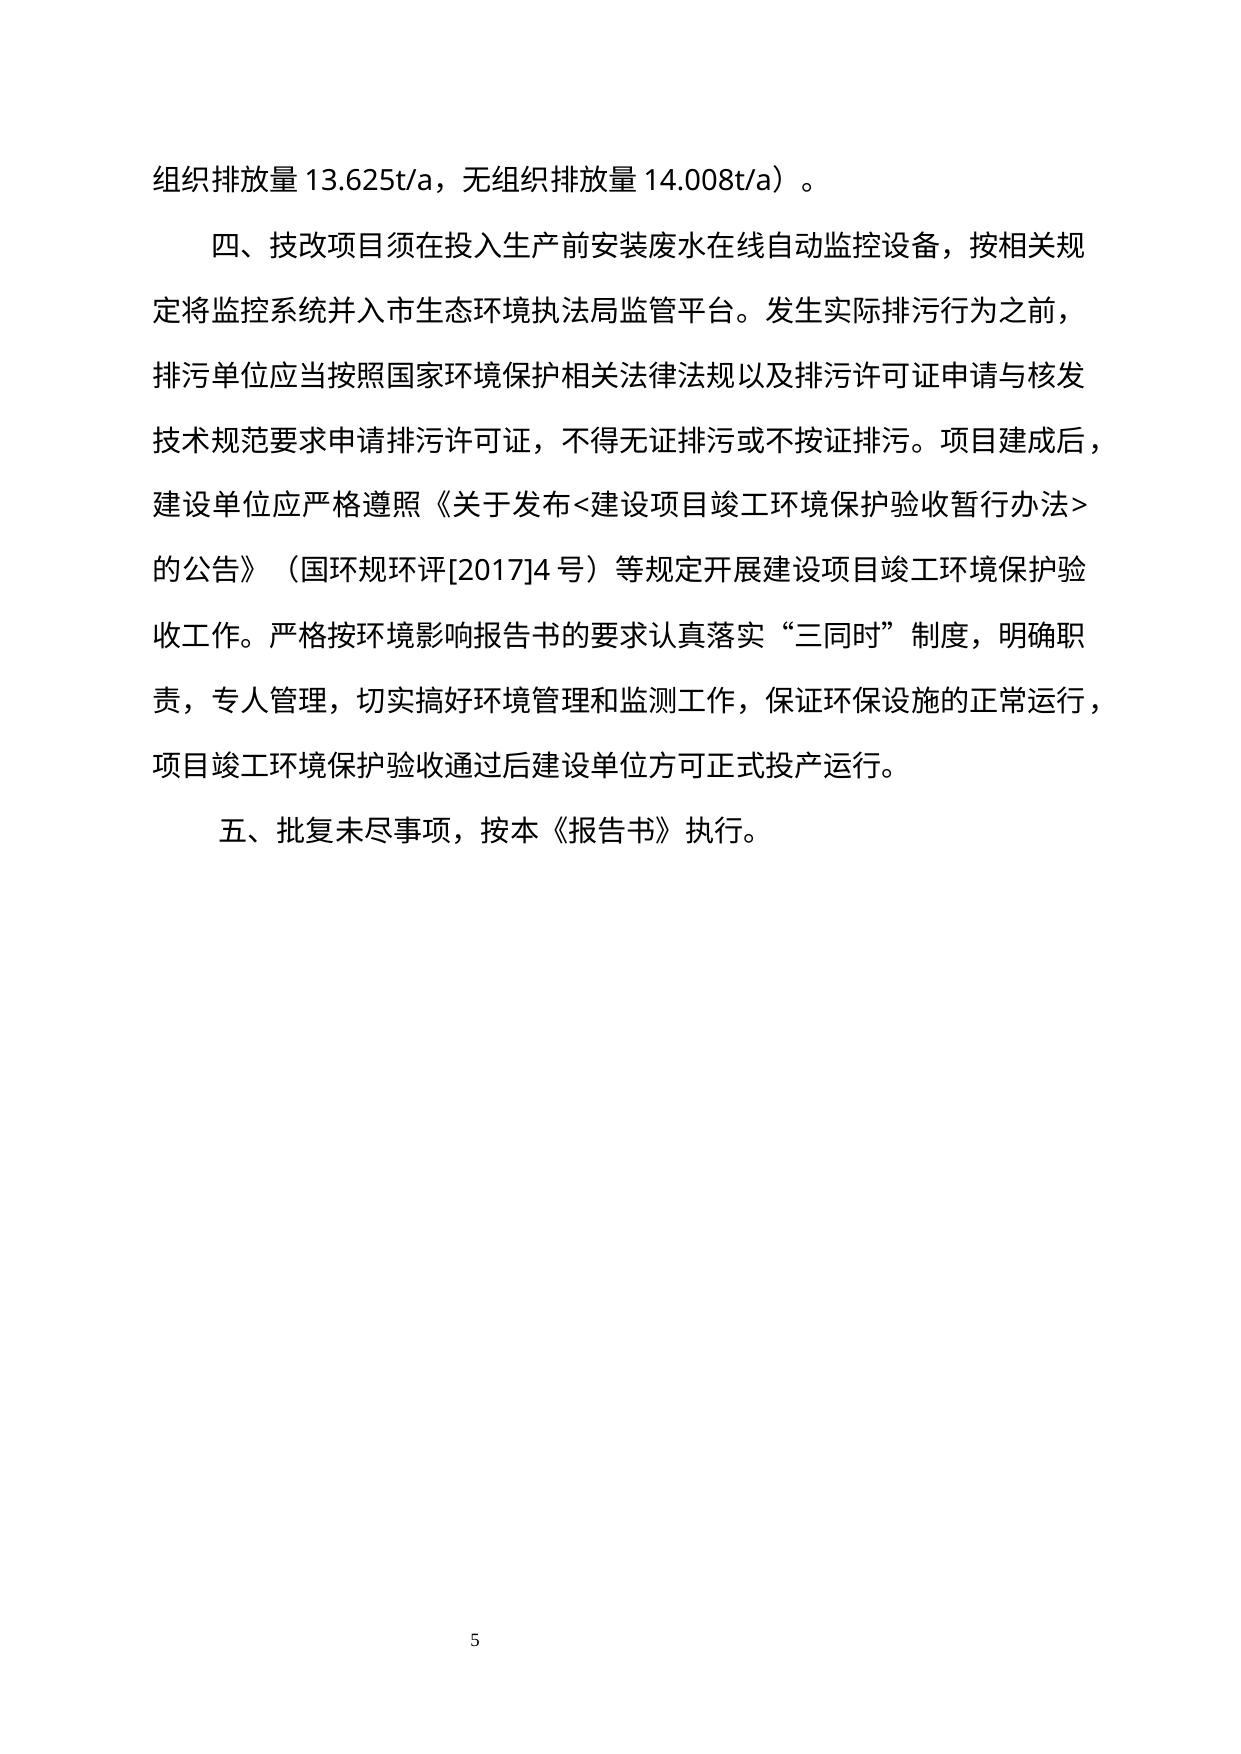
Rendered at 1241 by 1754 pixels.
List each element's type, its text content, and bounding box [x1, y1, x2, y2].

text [152, 146, 1088, 211]
text 五、批复未尽事项，按本《报告书》执行。 [152, 796, 1088, 861]
text 四、技改项目须在投入生产前安装废水在线自动监控设备，按相关规定将监控系统并入市生态环境执法局监管平台。发生实际排污行为之前，排污单位应当按照国家环境保护相关法律法规以及排污许可证申请与核发技术规范要求申请排污许可证，不得无证排污或不按证排污。项目建成后，建设单位应严格遵照《关于发布<建设项目竣工环境保护验收暂行办法>的公告》（国环规环评[2017]4号）等规定开展建设项目竣工环境保护验收工作。严格按环境影响报告书的要求认真落实“三同时”制度，明确职责，专人管理，切实搞好环境管理和监测工作，保证环保设施的正常运行，项目竣工环境保护验收通过后建设单位方可正式投产运行。 [152, 211, 1088, 796]
